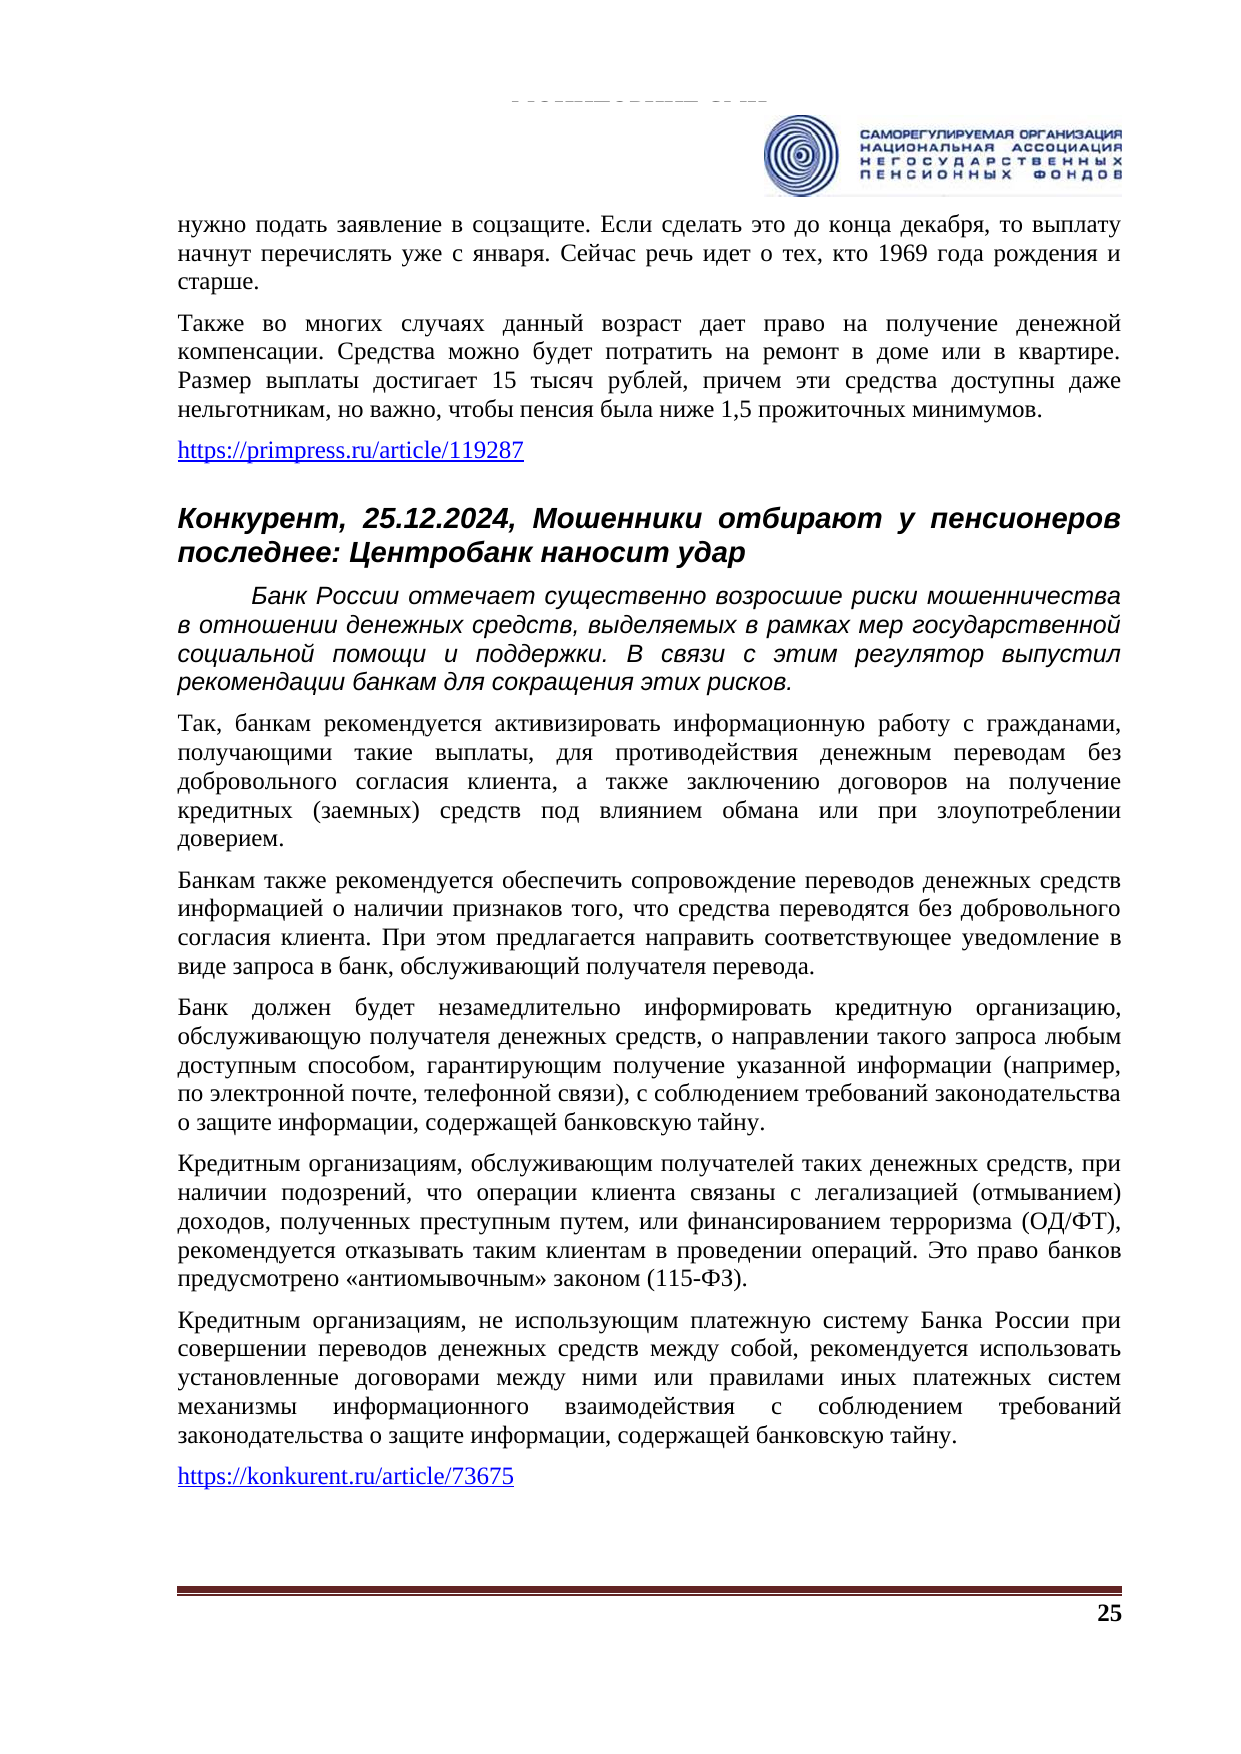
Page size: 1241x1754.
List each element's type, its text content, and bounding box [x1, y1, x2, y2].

subtitle Банк России отмечает существенно возросшие риски мошенничества в отношении денежных средств, выделяемых в рамках мер государственной социальной помощи и поддержки. В связи с этим регулятор выпустил рекомендации банкам для сокращения этих рисков. [177, 581, 1122, 696]
subtitle Конкурент, 25.12.2024, Мошенники отбирают у пенсионеров последнее: Центробанк наносит удар [177, 501, 1122, 568]
text Кредитным организациям, не использующим платежную систему Банка России при совершении переводов денежных средств между собой, рекомендуется использовать установленные договорами между ними или правилами иных платежных систем механизмы информационного взаимодействия с соблюдением требований законодательства о защите информации, содержащей банковскую тайну. [177, 1305, 1122, 1448]
text https://konkurent.ru/article/73675 [177, 1461, 1122, 1490]
text https://primpress.ru/article/119287 [177, 435, 1122, 464]
text Банкам также рекомендуется обеспечить сопровождение переводов денежных средств информацией о наличии признаков того, что средства переводятся без добровольного согласия клиента. При этом предлагается направить соответствующее уведомление в виде запроса в банк, обслуживающий получателя перевода. [177, 865, 1122, 980]
text Так, банкам рекомендуется активизировать информационную работу с гражданами, получающими такие выплаты, для противодействия денежным переводам без добровольного согласия клиента, а также заключению договоров на получение кредитных (заемных) средств под влиянием обмана или при злоупотреблении доверием. [177, 708, 1122, 852]
text Банк должен будет незамедлительно информировать кредитную организацию, обслуживающую получателя денежных средств, о направлении такого запроса любым доступным способом, гарантирующим получение указанной информации (например, по электронной почте, телефонной связи), с соблюдением требований законодательства о защите информации, содержащей банковскую тайну. [177, 992, 1122, 1136]
text Кредитным организациям, обслуживающим получателей таких денежных средств, при наличии подозрений, что операции клиента связаны с легализацией (отмыванием) доходов, полученных преступным путем, или финансированием терроризма (ОД/ФТ), рекомендуется отказывать таким клиентам в проведении операций. Это право банков предусмотрено «антиомывочным» законом (115-ФЗ). [177, 1148, 1122, 1292]
picture [764, 115, 1122, 197]
text Также во многих случаях данный возраст дает право на получение денежной компенсации. Средства можно будет потратить на ремонт в доме или в квартире. Размер выплаты достигает 15 тысяч рублей, причем эти средства доступны даже нельготникам, но важно, чтобы пенсия была ниже 1,5 прожиточных минимумов. [177, 308, 1122, 423]
